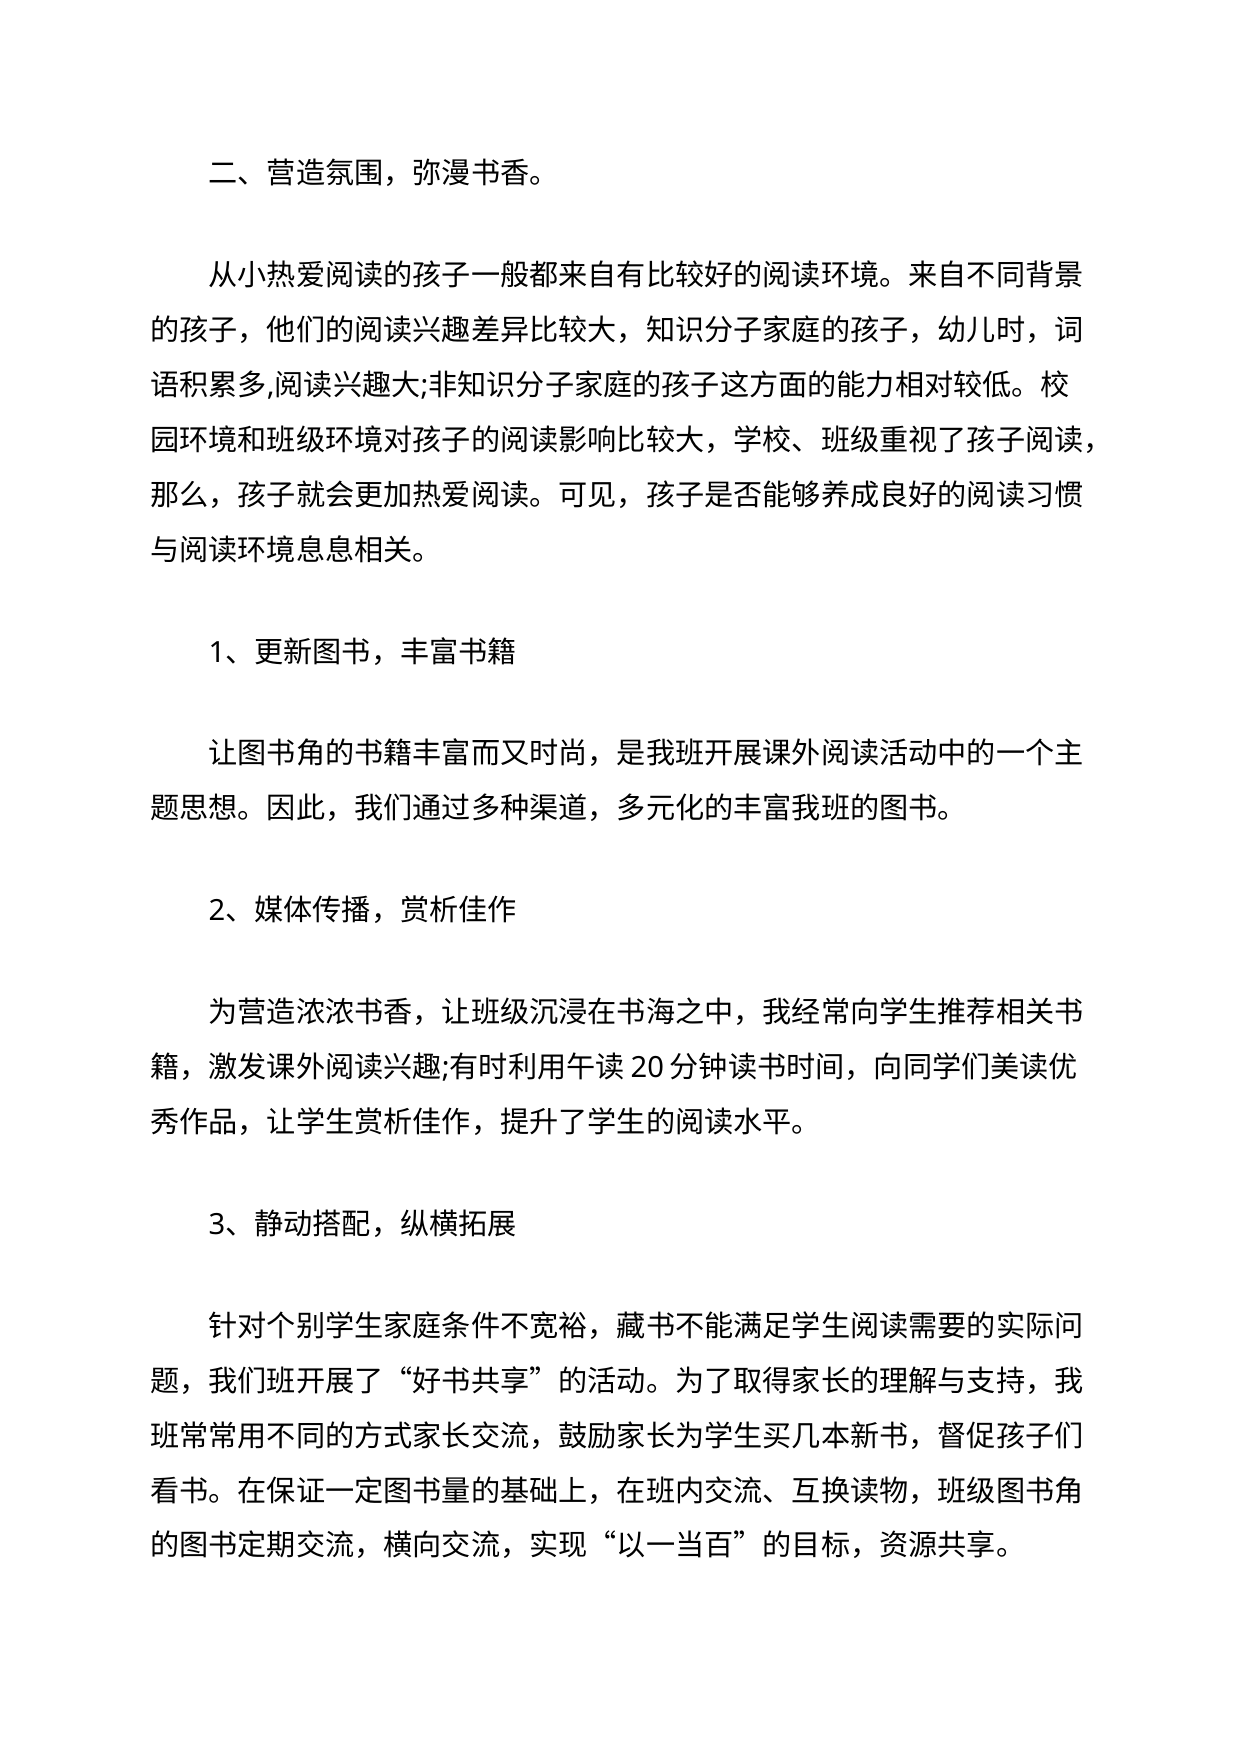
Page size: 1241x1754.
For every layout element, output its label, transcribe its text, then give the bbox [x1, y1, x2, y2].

text 3、静动搭配，纵横拓展 [150, 1200, 1090, 1243]
text 2、媒体传播，赏析佳作 [150, 887, 1090, 929]
text 从小热爱阅读的孩子一般都来自有比较好的阅读环境。来自不同背景的孩子，他们的阅读兴趣差异比较大，知识分子家庭的孩子，幼儿时，词语积累多,阅读兴趣大;非知识分子家庭的孩子这方面的能力相对较低。校园环境和班级环境对孩子的阅读影响比较大，学校、班级重视了孩子阅读，那么，孩子就会更加热爱阅读。可见，孩子是否能够养成良好的阅读习惯与阅读环境息息相关。 [150, 252, 1090, 569]
text 二、营造氛围，弥漫书香。 [150, 150, 1090, 192]
text 1、更新图书，丰富书籍 [150, 628, 1090, 671]
text 为营造浓浓书香，让班级沉浸在书海之中，我经常向学生推荐相关书籍，激发课外阅读兴趣;有时利用午读20分钟读书时间，向同学们美读优秀作品，让学生赏析佳作，提升了学生的阅读水平。 [150, 989, 1090, 1141]
text 针对个别学生家庭条件不宽裕，藏书不能满足学生阅读需要的实际问题，我们班开展了“好书共享”的活动。为了取得家长的理解与支持，我班常常用不同的方式家长交流，鼓励家长为学生买几本新书，督促孩子们看书。在保证一定图书量的基础上，在班内交流、互换读物，班级图书角的图书定期交流，横向交流，实现“以一当百”的目标，资源共享。 [150, 1302, 1090, 1564]
text 让图书角的书籍丰富而又时尚，是我班开展课外阅读活动中的一个主题思想。因此，我们通过多种渠道，多元化的丰富我班的图书。 [150, 730, 1090, 827]
